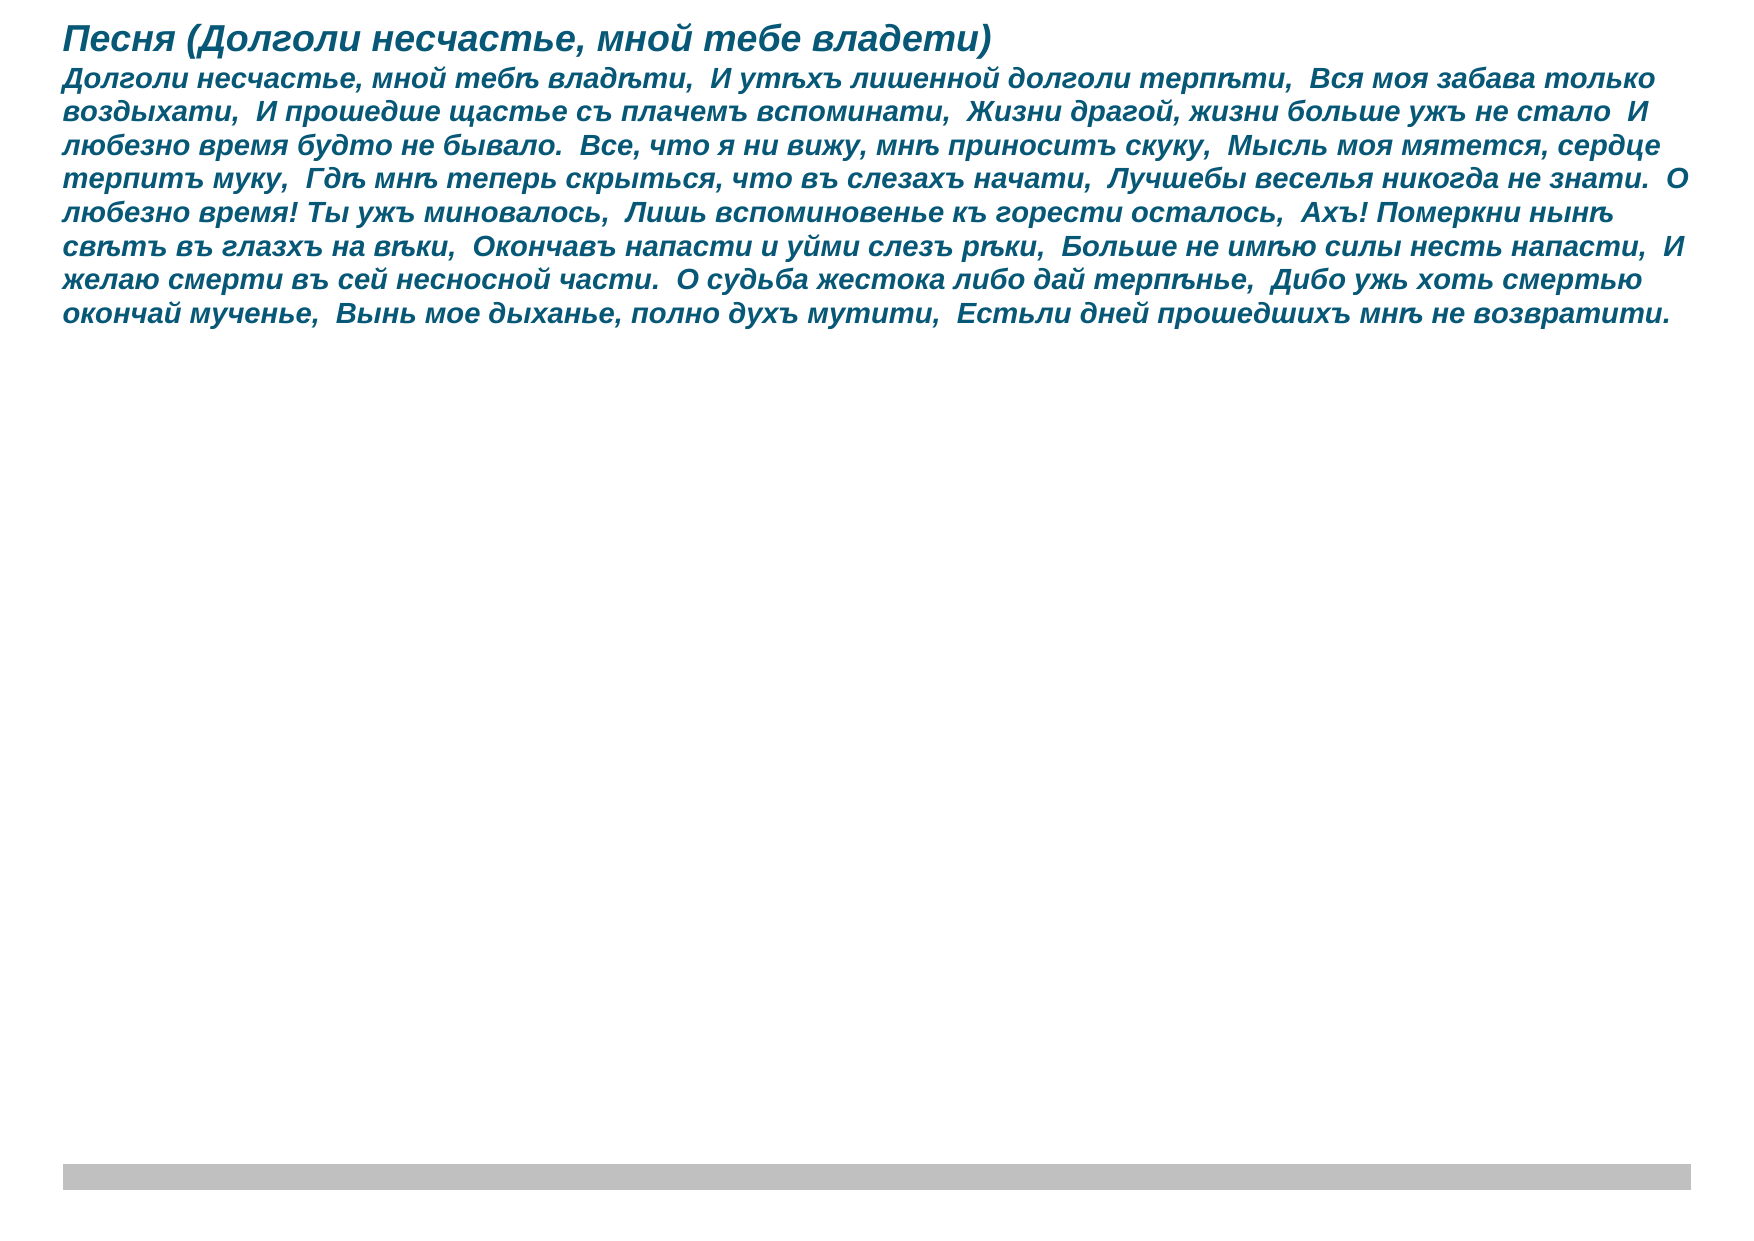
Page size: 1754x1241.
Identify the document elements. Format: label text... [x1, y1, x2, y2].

text Долголи несчастье, мной тебѣ владѣти, [62, 61, 1691, 329]
subtitle Песня (Долголи несчастье, мной тебе владети) [62, 17, 1691, 60]
